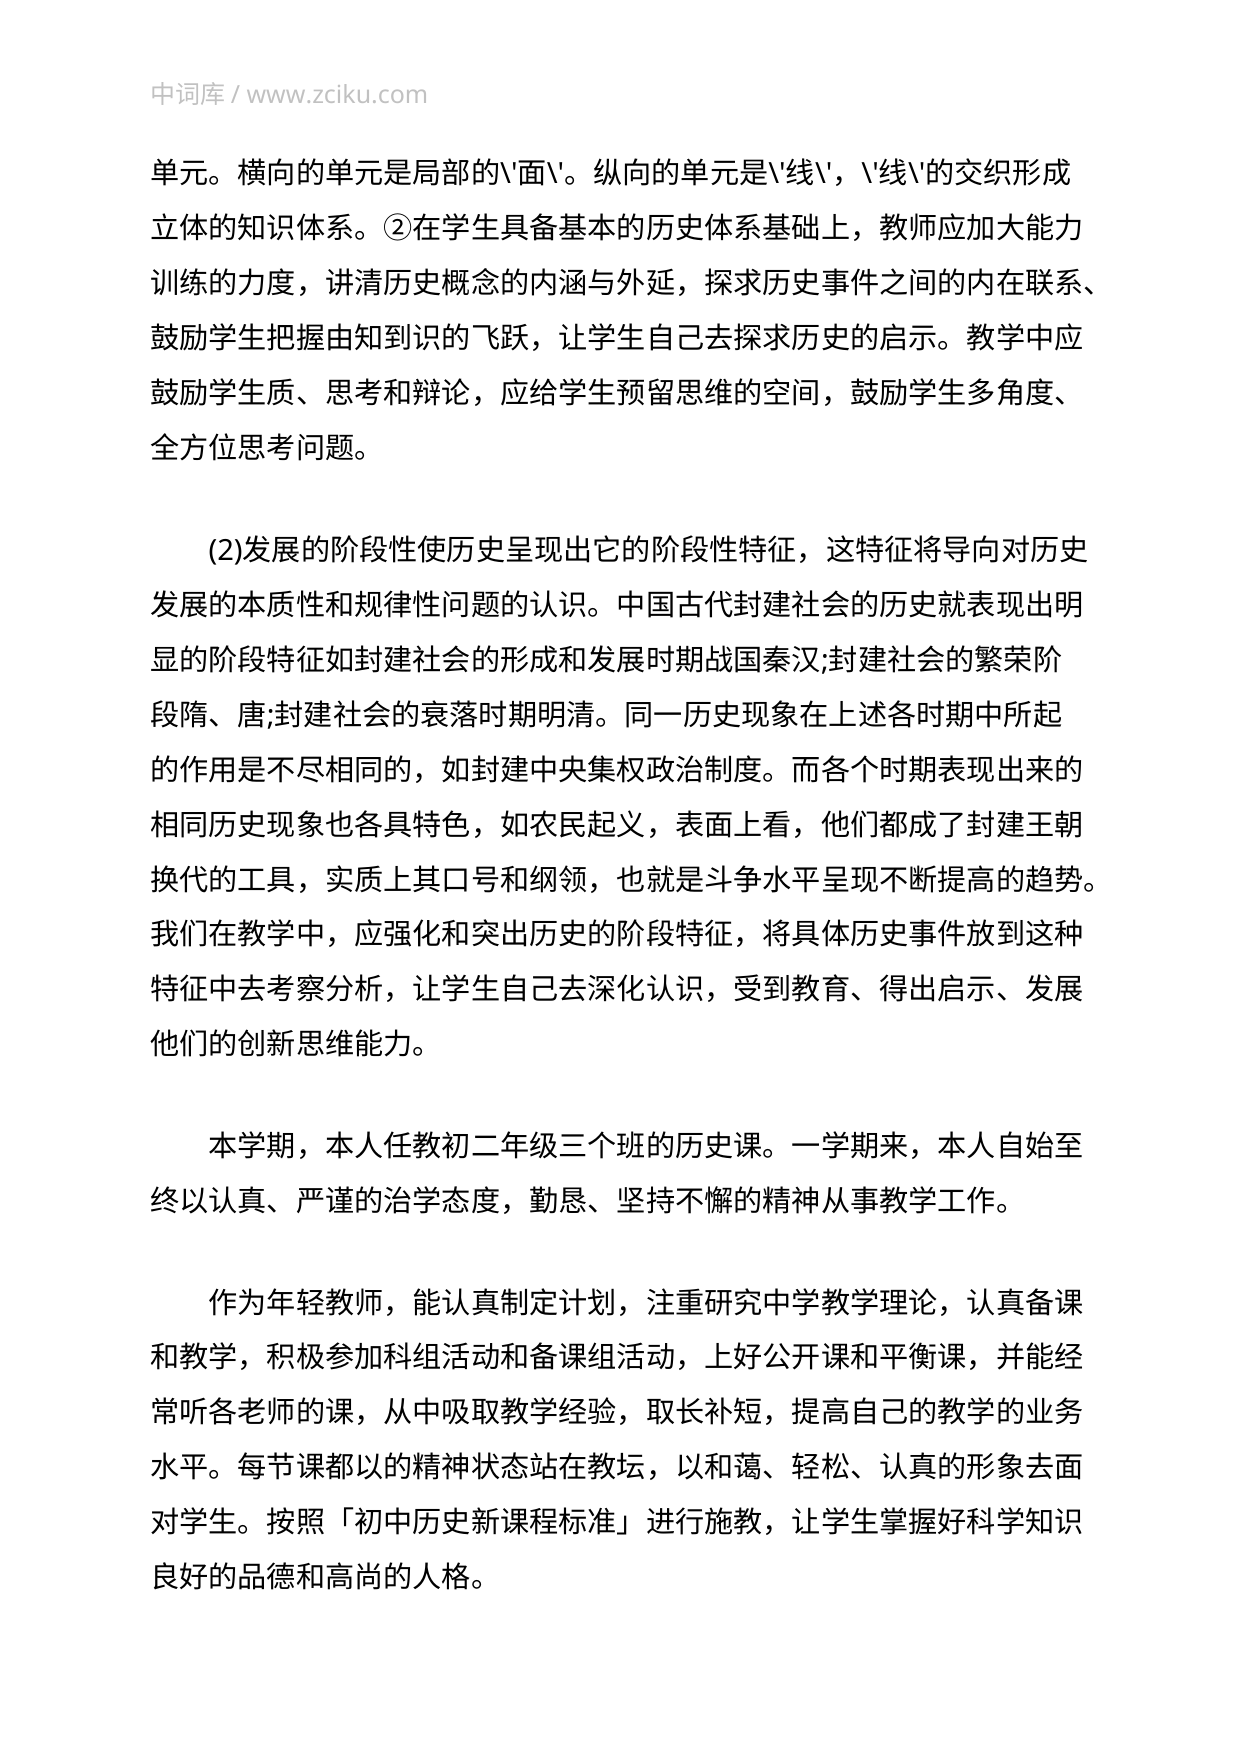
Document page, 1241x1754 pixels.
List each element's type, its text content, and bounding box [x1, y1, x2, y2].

text 本学期，本人任教初二年级三个班的历史课。一学期来，本人自始至终以认真、严谨的治学态度，勤恳、坚持不懈的精神从事教学工作。 [150, 1122, 1090, 1220]
text (2)发展的阶段性使历史呈现出它的阶段性特征，这特征将导向对历史发展的本质性和规律性问题的认识。中国古代封建社会的历史就表现出明显的阶段特征如封建社会的形成和发展时期战国秦汉;封建社会的繁荣阶段隋、唐;封建社会的衰落时期明清。同一历史现象在上述各时期中所起的作用是不尽相同的，如封建中央集权政治制度。而各个时期表现出来的相同历史现象也各具特色，如农民起义，表面上看，他们都成了封建王朝换代的工具，实质上其口号和纲领，也就是斗争水平呈现不断提高的趋势。我们在教学中，应强化和突出历史的阶段特征，将具体历史事件放到这种特征中去考察分析，让学生自己去深化认识，受到教育、得出启示、发展他们的创新思维能力。 [150, 526, 1090, 1063]
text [150, 150, 1090, 467]
text 作为年轻教师，能认真制定计划，注重研究中学教学理论，认真备课和教学，积极参加科组活动和备课组活动，上好公开课和平衡课，并能经常听各老师的课，从中吸取教学经验，取长补短，提高自己的教学的业务水平。每节课都以的精神状态站在教坛，以和蔼、轻松、认真的形象去面对学生。按照「初中历史新课程标准」进行施教，让学生掌握好科学知识良好的品德和高尚的人格。 [150, 1279, 1090, 1596]
